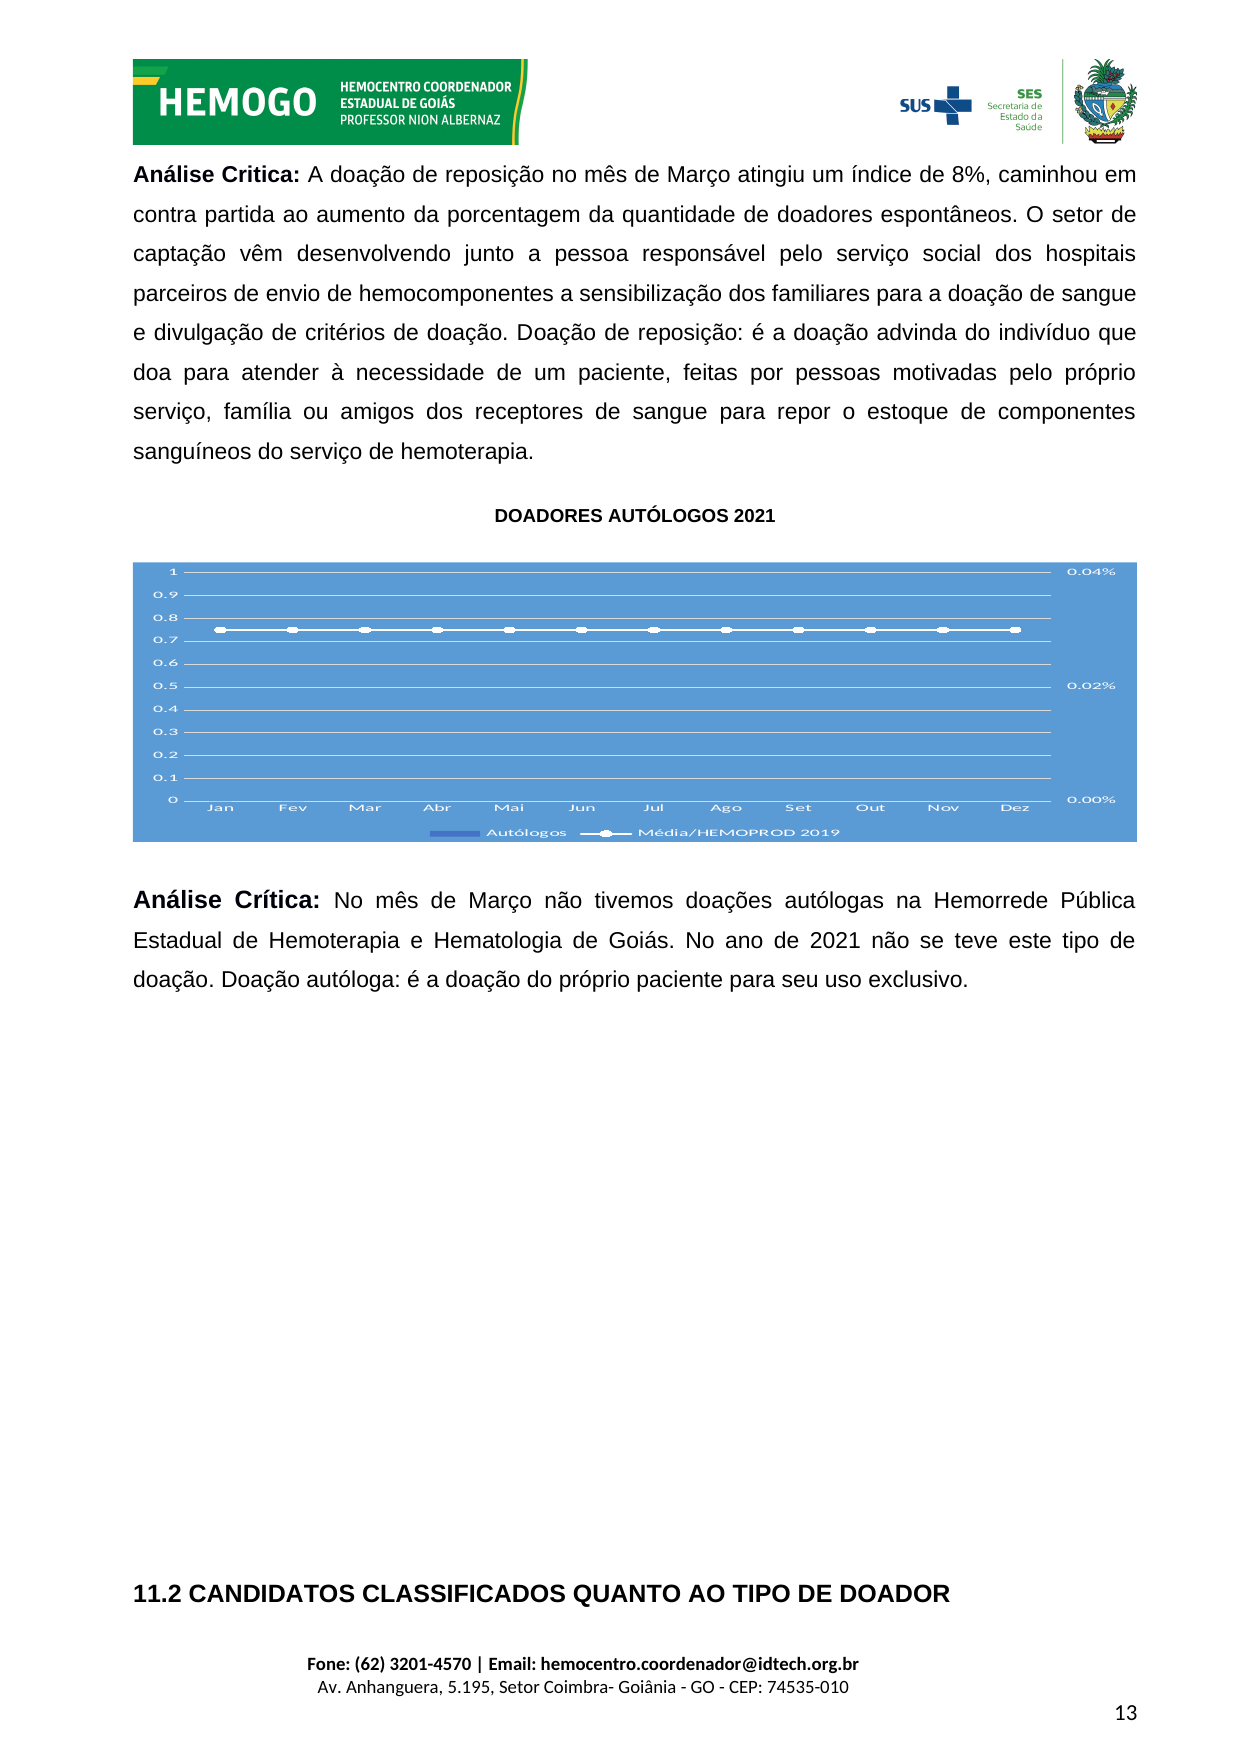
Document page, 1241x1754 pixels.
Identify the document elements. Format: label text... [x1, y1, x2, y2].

text 11.2 CANDIDATOS CLASSIFICADOS QUANTO AO TIPO DE DOADOR [133, 1579, 1137, 1608]
text Análise Critica: A doação de reposição no mês de Março atingiu um índice de 8%, caminhou em contra partida ao aumento da porcentagem da quantidade de doadores espontâneos. O setor de captação vêm desenvolvendo junto a pessoa responsável pelo serviço social dos hospitais parceiros de envio de hemocomponentes a sensibilização dos familiares para a doação de sangue e divulgação de critérios de doação. Doação de reposição: é a doação advinda do indivíduo que doa para atender à necessidade de um paciente, feitas por pessoas motivadas pelo próprio serviço, família ou amigos dos receptores de sangue para repor o estoque de componentes sanguíneos do serviço de hemoterapia. [133, 161, 1137, 464]
text Análise Crítica: No mês de Março não tivemos doações autólogas na Hemorrede Pública Estadual de Hemoterapia e Hematologia de Goiás. No ano de 2021 não se teve este tipo de doação. Doação autóloga: é a doação do próprio paciente para seu uso exclusivo. [133, 885, 1137, 993]
text DOADORES AUTÓLOGOS 2021 [133, 505, 1137, 526]
picture [132, 59, 1137, 145]
